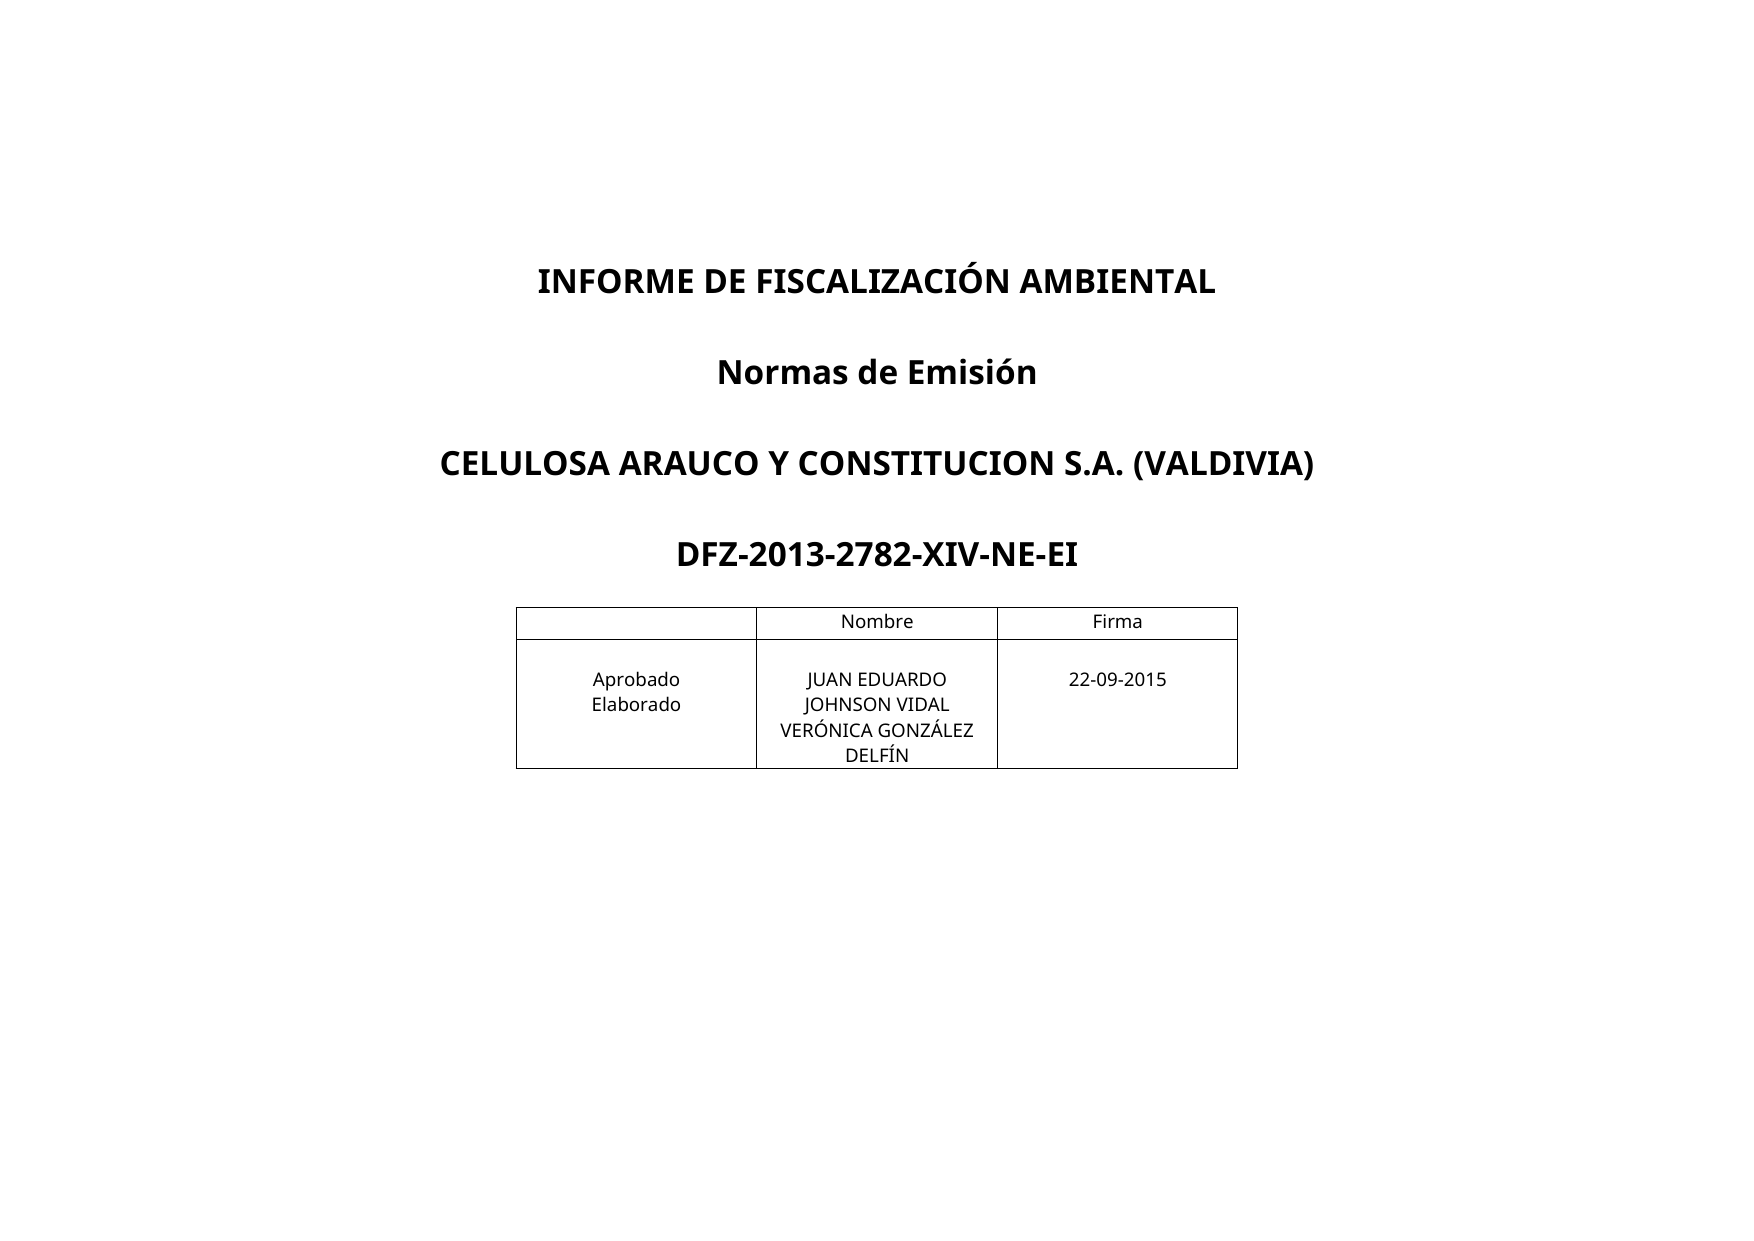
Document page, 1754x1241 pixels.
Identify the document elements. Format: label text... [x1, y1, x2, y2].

table_header Firma [998, 608, 1237, 639]
text CELULOSA ARAUCO Y CONSTITUCION S.A. (VALDIVIA) [150, 394, 1604, 485]
table_cell 22-09-2015 [998, 640, 1237, 768]
table_header Nombre [757, 608, 997, 639]
table_header [517, 608, 756, 639]
table_cell JUAN EDUARDO JOHNSON VIDAL VERÓNICA GONZÁLEZ DELFÍN [757, 640, 997, 768]
text DFZ-2013-2782-XIV-NE-EI [150, 485, 1604, 576]
text Normas de Emisión [150, 303, 1604, 394]
text INFORME DE FISCALIZACIÓN AMBIENTAL [150, 212, 1604, 303]
table_cell Aprobado Elaborado [517, 640, 756, 768]
